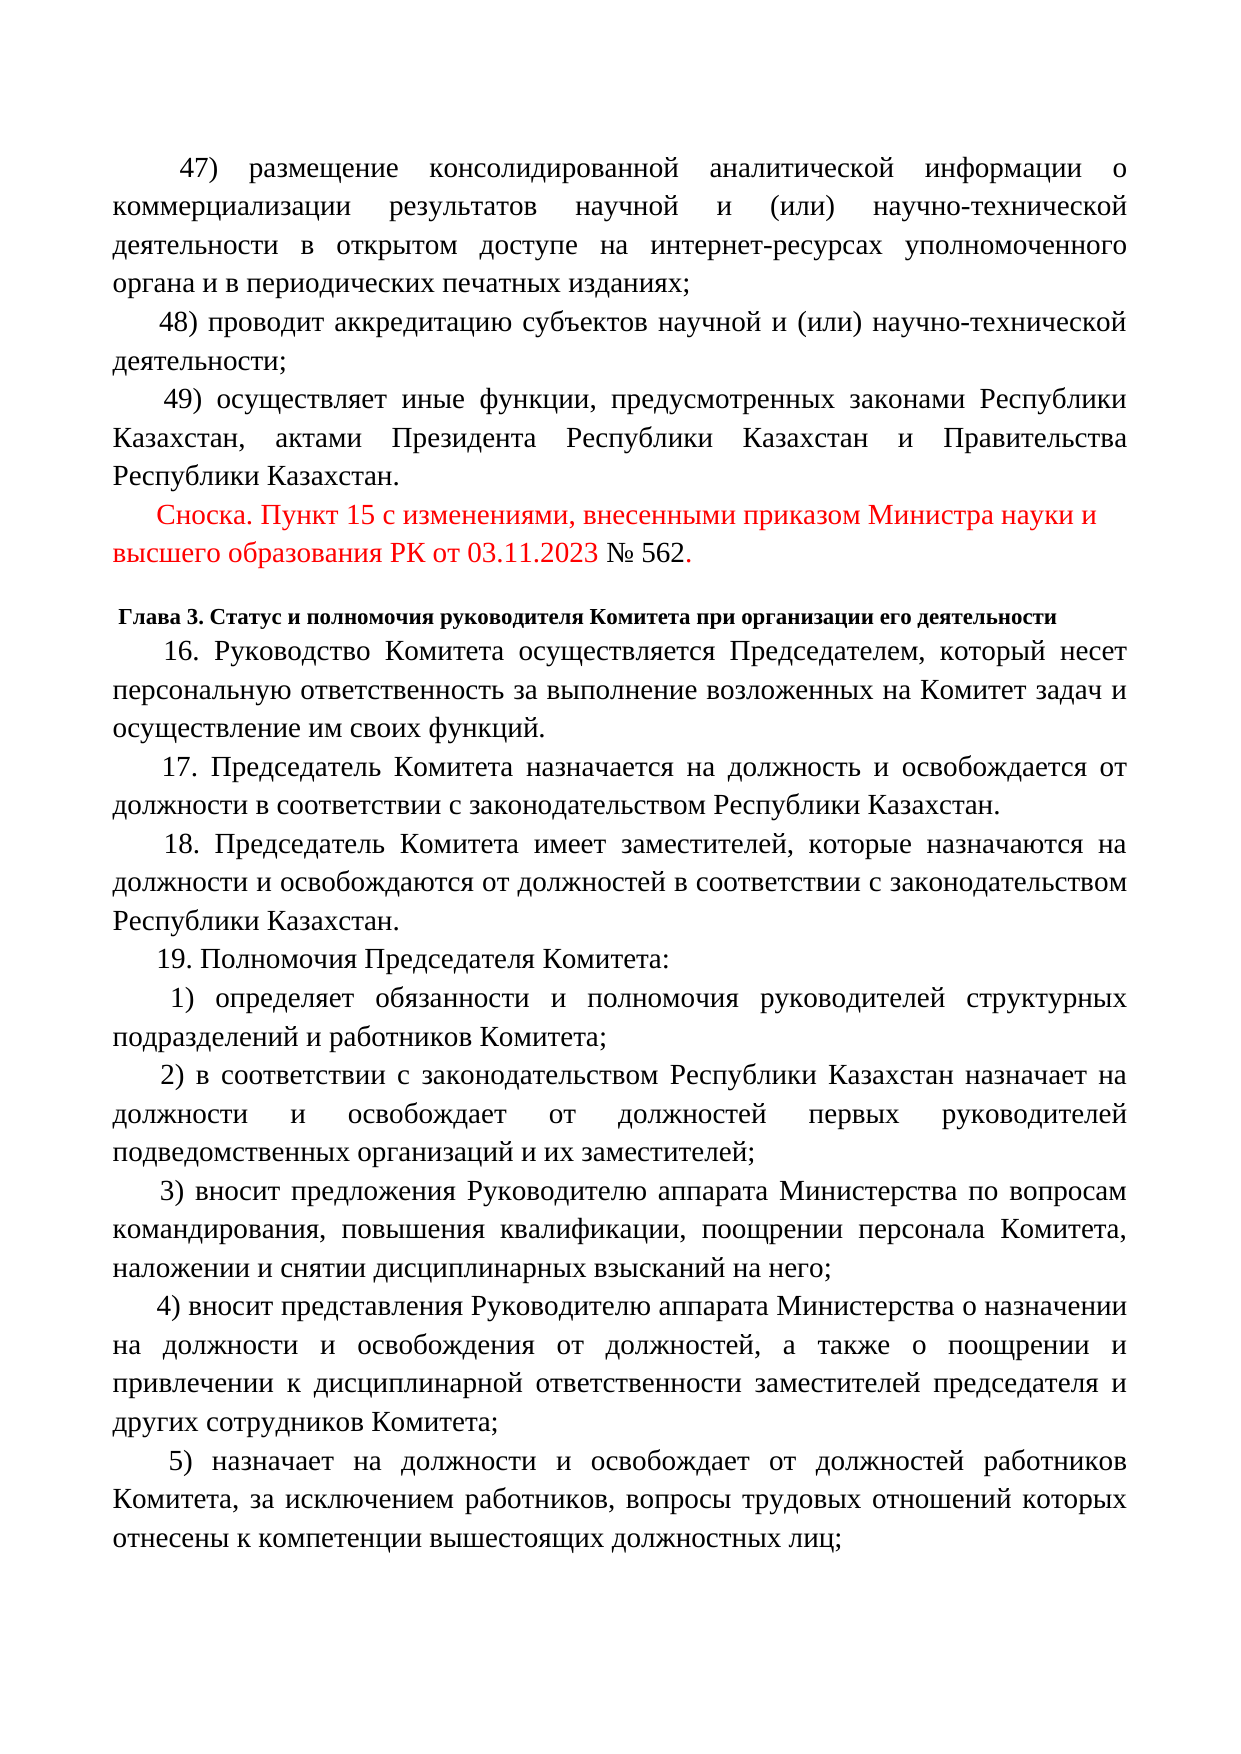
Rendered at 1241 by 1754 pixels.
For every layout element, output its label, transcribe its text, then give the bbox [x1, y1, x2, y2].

text 47) размещение консолидированной аналитической информации о коммерциализации результатов научной и (или) научно-технической деятельности в открытом доступе на интернет-ресурсах уполномоченного органа и в периодических печатных изданиях; [112, 150, 1128, 299]
text 17. Председатель Комитета назначается на должность и освобождается от должности в соответствии с законодательством Республики Казахстан. [112, 749, 1128, 821]
text 2) в соответствии с законодательством Республики Казахстан назначает на должности и освобождает от должностей первых руководителей подведомственных организаций и их заместителей; [112, 1057, 1128, 1168]
text 1) определяет обязанности и полномочия руководителей структурных подразделений и работников Комитета; [112, 980, 1128, 1052]
text Сноска. Пункт 15 с изменениями, внесенными приказом Министра науки и высшего образования РК от 03.11.2023 № 562. [112, 497, 1128, 599]
text 49) осуществляет иные функции, предусмотренных законами Республики Казахстан, актами Президента Республики Казахстан и Правительства Республики Казахстан. [112, 381, 1128, 492]
text 48) проводит аккредитацию субъектов научной и (или) научно-технической деятельности; [112, 304, 1128, 376]
text 4) вносит представления Руководителю аппарата Министерства о назначении на должности и освобождения от должностей, а также о поощрении и привлечении к дисциплинарной ответственности заместителей председателя и других сотрудников Комитета; [112, 1288, 1128, 1438]
text 3) вносит предложения Руководителю аппарата Министерства по вопросам командирования, повышения квалификации, поощрении персонала Комитета, наложении и снятии дисциплинарных взысканий на него; [112, 1173, 1128, 1283]
text 16. Руководство Комитета осуществляется Председателем, который несет персональную ответственность за выполнение возложенных на Комитет задач и осуществление им своих функций. [112, 633, 1128, 744]
text 5) назначает на должности и освобождает от должностей работников Комитета, за исключением работников, вопросы трудовых отношений которых отнесены к компетенции вышестоящих должностных лиц; [112, 1443, 1128, 1553]
text 18. Председатель Комитета имеет заместителей, которые назначаются на должности и освобождаются от должностей в соответствии с законодательством Республики Казахстан. [112, 826, 1128, 937]
text 19. Полномочия Председателя Комитета: [112, 942, 1128, 975]
text Глава 3. Статус и полномочия руководителя Комитета при организации его деятельности [112, 603, 1128, 629]
